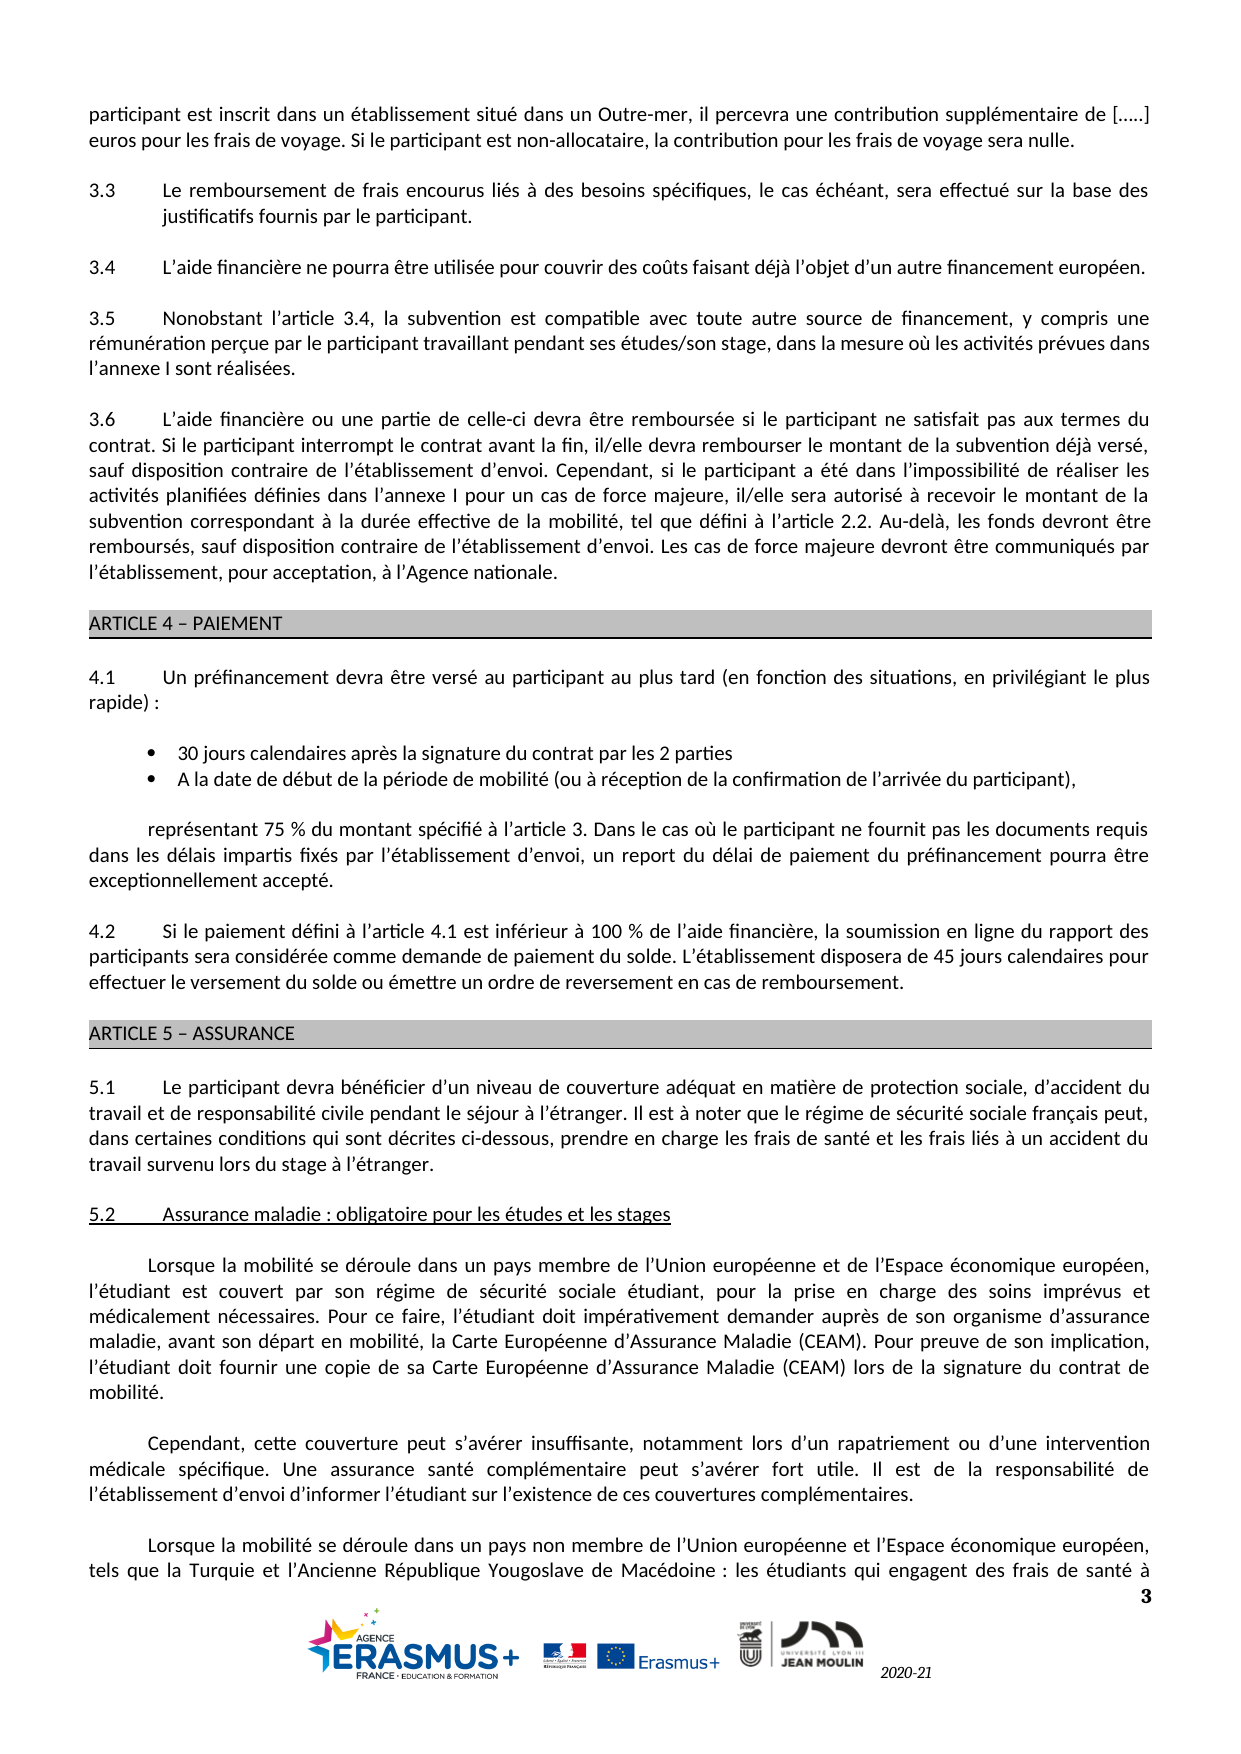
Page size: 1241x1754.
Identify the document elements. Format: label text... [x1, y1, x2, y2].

text 3.5 Nonobstant l’article 3.4, la subvention est compatible avec toute autre source de financement, y compris une rémunération perçue par le participant travaillant pendant ses études/son stage, dans la mesure où les activités prévues dans l’annexe I sont réalisées. [89, 305, 1152, 381]
text ARTICLE 5 – ASSURANCE [89, 1020, 1152, 1048]
list 30 jours calendaires après la signature du contrat par les 2 parties [148, 740, 1152, 766]
text Lorsque la mobilité se déroule dans un pays membre de l’Union européenne et de l’Espace économique européen, l’étudiant est couvert par son régime de sécurité sociale étudiant, pour la prise en charge des soins imprévus et médicalement nécessaires. Pour ce faire, l’étudiant doit impérativement demander auprès de son organisme d’assurance maladie, avant son départ en mobilité, la Carte Européenne d’Assurance Maladie (CEAM). Pour preuve de son implication, l’étudiant doit fournir une copie de sa Carte Européenne d’Assurance Maladie (CEAM) lors de la signature du contrat de mobilité. [89, 1252, 1152, 1405]
picture [307, 1608, 881, 1679]
text 3.6 L’aide financière ou une partie de celle-ci devra être remboursée si le participant ne satisfait pas aux termes du contrat. Si le participant interrompt le contrat avant la fin, il/elle devra rembourser le montant de la subvention déjà versé, sauf disposition contraire de l’établissement d’envoi. Cependant, si le participant a été dans l’impossibilité de réaliser les activités planifiées définies dans l’annexe I pour un cas de force majeure, il/elle sera autorisé à recevoir le montant de la subvention correspondant à la durée effective de la mobilité, tel que défini à l’article 2.2. Au-delà, les fonds devront être remboursés, sauf disposition contraire de l’établissement d’envoi. Les cas de force majeure devront être communiqués par l’établissement, pour acceptation, à l’Agence nationale. [89, 406, 1152, 584]
text 3.4 L’aide financière ne pourra être utilisée pour couvrir des coûts faisant déjà l’objet d’un autre financement européen. [89, 254, 1152, 279]
list A la date de début de la période de mobilité (ou à réception de la confirmation de l’arrivée du participant), [148, 766, 1152, 791]
text ARTICLE 4 – PAIEMENT [89, 610, 1152, 637]
text Cependant, cette couverture peut s’avérer insuffisante, notamment lors d’un rapatriement ou d’une intervention médicale spécifique. Une assurance santé complémentaire peut s’avérer fort utile. Il est de la responsabilité de l’établissement d’envoi d’informer l’étudiant sur l’existence de ces couvertures complémentaires. [89, 1430, 1152, 1507]
text 4.1 Un préfinancement devra être versé au participant au plus tard (en fonction des situations, en privilégiant le plus rapide) : [89, 664, 1152, 715]
text représentant 75 % du montant spécifié à l’article 3. Dans le cas où le participant ne fournit pas les documents requis dans les délais impartis fixés par l’établissement d’envoi, un report du délai de paiement du préfinancement pourra être exceptionnellement accepté. [89, 817, 1152, 893]
text 3.3 Le remboursement de frais encourus liés à des besoins spécifiques, le cas échéant, sera effectué sur la base des justificatifs fournis par le participant. [89, 178, 1152, 228]
text 5.1 Le participant devra bénéficier d’un niveau de couverture adéquat en matière de protection sociale, d’accident du travail et de responsabilité civile pendant le séjour à l’étranger. Il est à noter que le régime de sécurité sociale français peut, dans certaines conditions qui sont décrites ci-dessous, prendre en charge les frais de santé et les frais liés à un accident du travail survenu lors du stage à l’étranger. [89, 1074, 1152, 1176]
text 4.2 Si le paiement défini à l’article 4.1 est inférieur à 100 % de l’aide financière, la soumission en ligne du rapport des participants sera considérée comme demande de paiement du solde. L’établissement disposera de 45 jours calendaires pour effectuer le versement du solde ou émettre un ordre de reversement en cas de remboursement. [89, 918, 1152, 994]
text 5.2 Assurance maladie : obligatoire pour les études et les stages [89, 1202, 1152, 1227]
